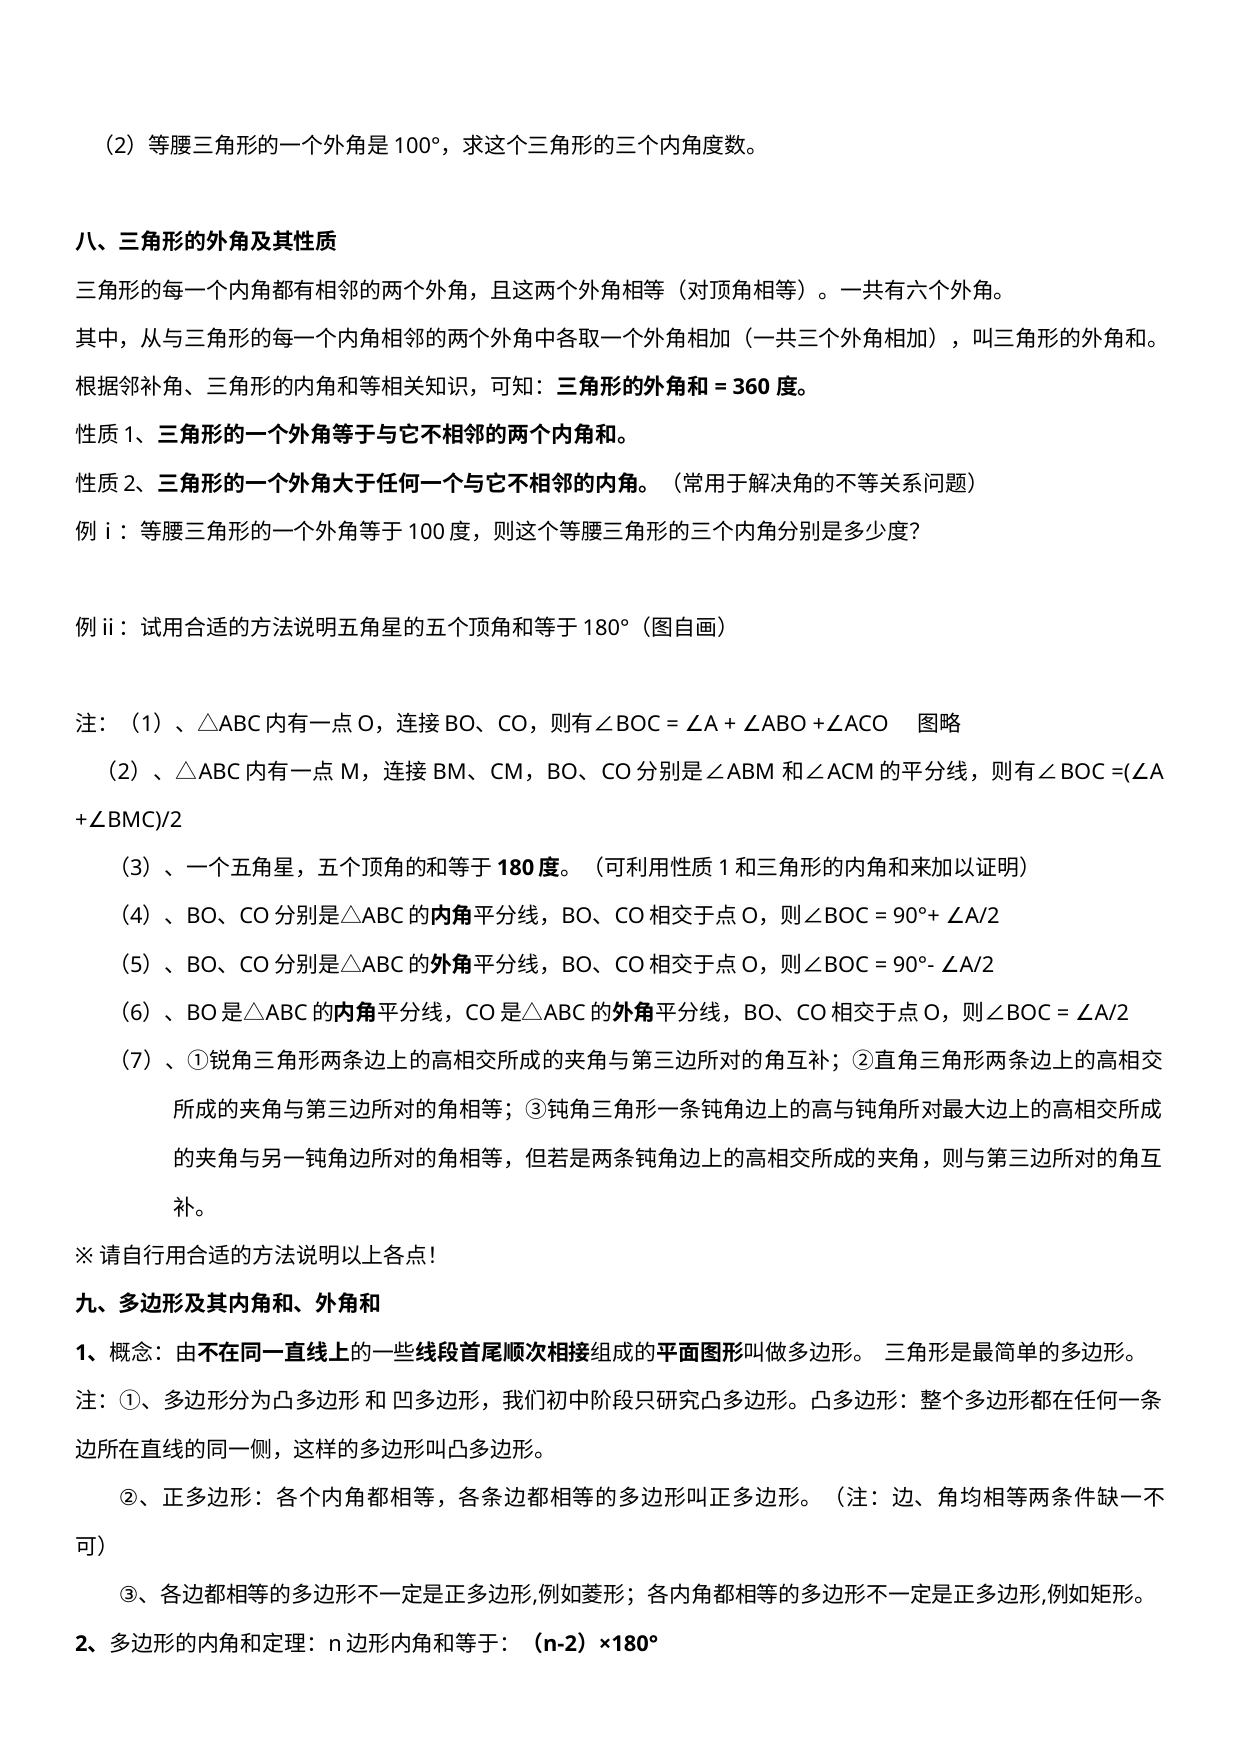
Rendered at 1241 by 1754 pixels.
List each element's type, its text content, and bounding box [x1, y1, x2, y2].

text 2、多边形的内角和定理：n边形内角和等于：（n-2）×180° [75, 1625, 1165, 1658]
text （2）、△ABC内有一点M，连接BM、CM，BO、CO分别是∠ABM 和∠ACM的平分线，则有∠BOC =(∠A +∠BMC)/2 [75, 754, 1165, 835]
text 其中，从与三角形的每一个内角相邻的两个外角中各取一个外角相加（一共三个外角相加），叫三角形的外角和。 [75, 321, 1165, 353]
text （7）、①锐角三角形两条边上的高相交所成的夹角与第三边所对的角互补；②直角三角形两条边上的高相交所成的夹角与第三边所对的角相等；③钝角三角形一条钝角边上的高与钝角所对最大边上的高相交所成的夹角与另一钝角边所对的角相等，但若是两条钝角边上的高相交所成的夹角，则与第三边所对的角互补。 [108, 1043, 1165, 1222]
text （5）、BO、CO分别是△ABC的外角平分线，BO、CO相交于点O，则∠BOC = 90°- ∠A/2 [75, 946, 1165, 979]
text ※ 请自行用合适的方法说明以上各点！ [75, 1238, 1165, 1270]
text 例ⅱ：试用合适的方法说明五角星的五个顶角和等于180°（图自画） [75, 609, 1165, 642]
text 三角形的每一个内角都有相邻的两个外角，且这两个外角相等（对顶角相等）。一共有六个外角。 [75, 272, 1165, 305]
text 性质1、三角形的一个外角等于与它不相邻的两个内角和。 [75, 417, 1165, 450]
text ②、正多边形：各个内角都相等，各条边都相等的多边形叫正多边形。（注：边、角均相等两条件缺一不可） [75, 1480, 1165, 1561]
text 八、三角形的外角及其性质 [75, 224, 1165, 256]
text （3）、一个五角星，五个顶角的和等于180度。（可利用性质1和三角形的内角和来加以证明） [75, 850, 1165, 882]
text 注：①、多边形分为凸多边形 和 凹多边形，我们初中阶段只研究凸多边形。凸多边形：整个多边形都在任何一条边所在直线的同一侧，这样的多边形叫凸多边形。 [75, 1383, 1165, 1464]
text 根据邻补角、三角形的内角和等相关知识，可知：三角形的外角和 = 360 度。 [75, 369, 1165, 401]
text 性质2、三角形的一个外角大于任何一个与它不相邻的内角。（常用于解决角的不等关系问题） [75, 466, 1165, 498]
text 注：（1）、△ABC内有一点O，连接BO、CO，则有∠BOC = ∠A + ∠ABO +∠ACO 图略 [75, 705, 1165, 738]
text （2）等腰三角形的一个外角是100°，求这个三角形的三个内角度数。 [75, 128, 1165, 161]
text ③、各边都相等的多边形不一定是正多边形,例如菱形；各内角都相等的多边形不一定是正多边形,例如矩形。 [75, 1577, 1165, 1609]
text （6）、BO是△ABC的内角平分线，CO是△ABC的外角平分线，BO、CO相交于点O，则∠BOC = ∠A/2 [75, 995, 1165, 1027]
text 1、概念：由不在同一直线上的一些线段首尾顺次相接组成的平面图形叫做多边形。 三角形是最简单的多边形。 [75, 1334, 1165, 1367]
text 九、多边形及其内角和、外角和 [75, 1286, 1165, 1318]
text 例ⅰ：等腰三角形的一个外角等于100度，则这个等腰三角形的三个内角分别是多少度？ [75, 514, 1165, 546]
text （4）、BO、CO分别是△ABC的内角平分线，BO、CO相交于点O，则∠BOC = 90°+ ∠A/2 [75, 898, 1165, 931]
